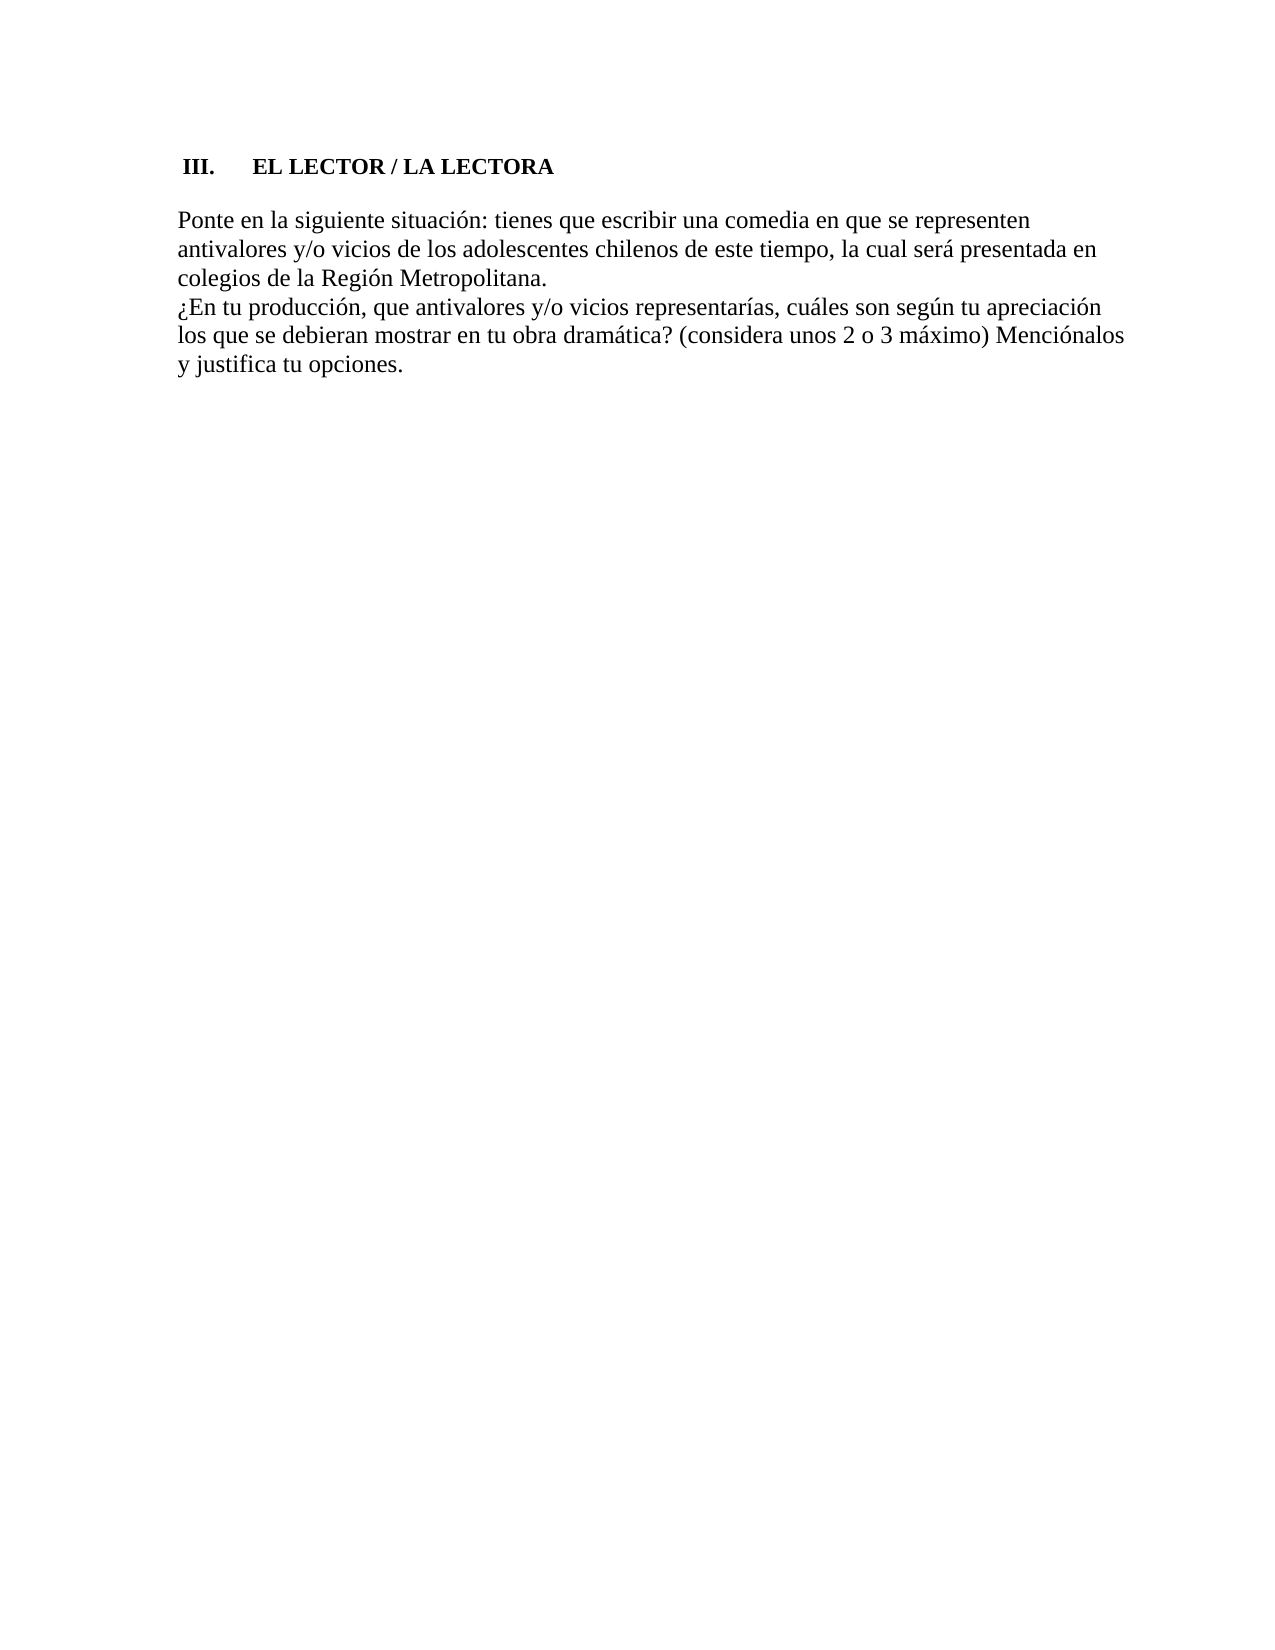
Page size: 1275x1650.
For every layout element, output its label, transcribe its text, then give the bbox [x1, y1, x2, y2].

text Ponte en la siguiente situación: tienes que escribir una comedia en que se representen antivalores y/o vicios de los adolescentes chilenos de este tiempo, la cual será presentada en colegios de la Región Metropolitana. [177, 206, 1137, 292]
text ¿En tu producción, que antivalores y/o vicios representarías, cuáles son según tu apreciación los que se debieran mostrar en tu obra dramática? (considera unos 2 o 3 máximo) Menciónalos y justifica tu opciones. [177, 292, 1137, 378]
list EL LECTOR / LA LECTORA [215, 153, 1137, 179]
